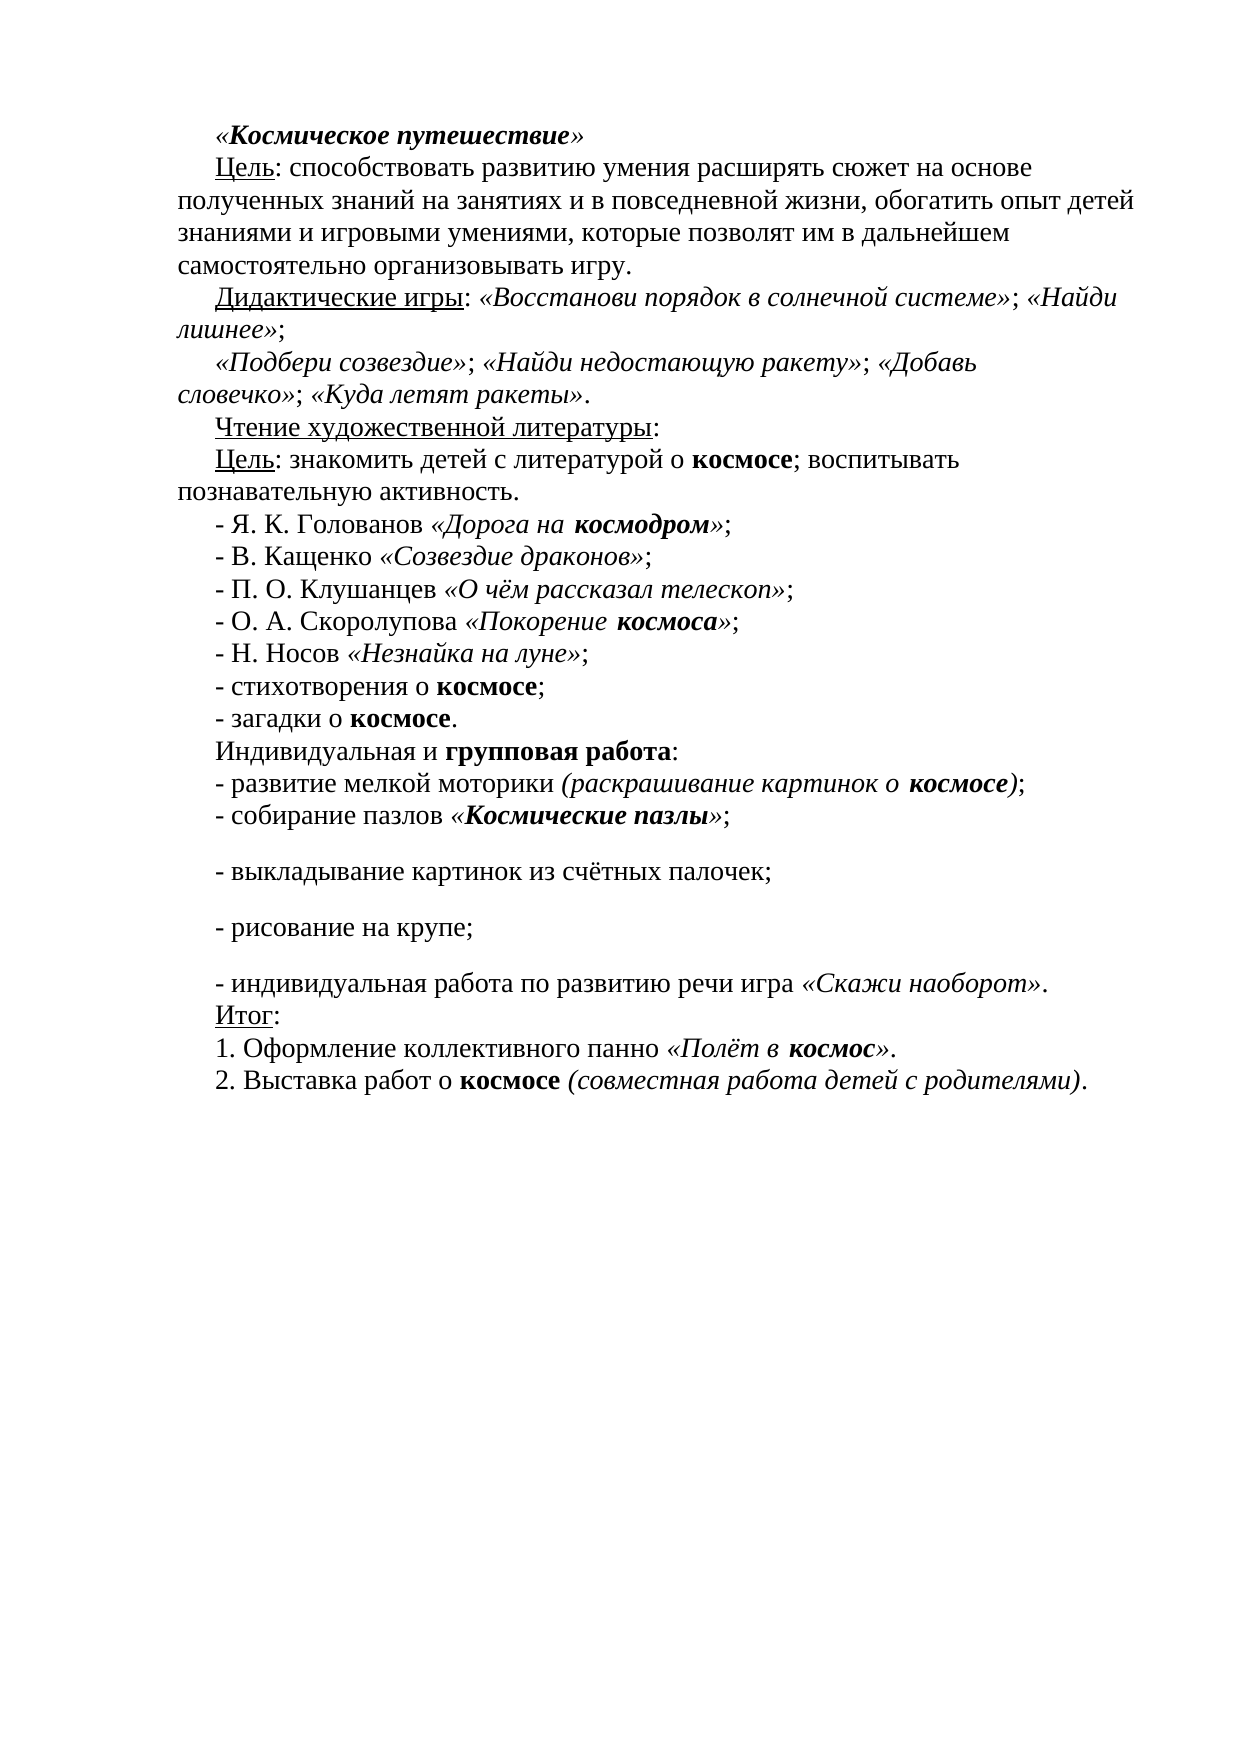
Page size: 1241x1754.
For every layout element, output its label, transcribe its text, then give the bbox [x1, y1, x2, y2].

text Чтение художественной литературы: [177, 410, 1152, 442]
text 1. Оформление коллективного панно «Полёт в космос». [177, 1031, 1152, 1063]
text Дидактические игры: «Восстанови порядок в солнечной системе»; «Найди лишнее»; [177, 280, 1152, 345]
text - О. А. Скоролупова «Покорение космоса»; [177, 604, 1152, 636]
text - П. О. Клушанцев «О чём рассказал телескоп»; [177, 572, 1152, 604]
text - выкладывание картинок из счётных палочек; [177, 854, 1152, 887]
text 2. Выставка работ о космосе (совместная работа детей с родителями). [177, 1063, 1152, 1096]
text - развитие мелкой моторики (раскрашивание картинок о космосе); [177, 766, 1152, 798]
text - В. Кащенко «Созвездие драконов»; [177, 539, 1152, 572]
text - собирание пазлов «Космические пазлы»; [177, 798, 1152, 831]
text «Подбери созвездие»; «Найди недостающую ракету»; «Добавь словечко»; «Куда летят ракеты». [177, 345, 1152, 410]
text Цель: знакомить детей с литературой о космосе; воспитывать познавательную активность. [177, 442, 1152, 507]
text - рисование на крупе; [177, 910, 1152, 942]
text - индивидуальная работа по развитию речи игра «Скажи наоборот». [177, 966, 1152, 998]
text Индивидуальная и групповая работа: [177, 734, 1152, 766]
text «Космическое путешествие» [177, 118, 1152, 151]
text Итог: [177, 998, 1152, 1031]
text - стихотворения о космосе; [177, 669, 1152, 701]
text - Н. Носов «Незнайка на луне»; [177, 636, 1152, 669]
text - Я. К. Голованов «Дорога на космодром»; [177, 507, 1152, 539]
text Цель: способствовать развитию умения расширять сюжет на основе полученных знаний на занятиях и в повседневной жизни, обогатить опыт детей знаниями и игровыми умениями, которые позволят им в дальнейшем самостоятельно организовывать игру. [177, 151, 1152, 280]
text - загадки о космосе. [177, 701, 1152, 734]
